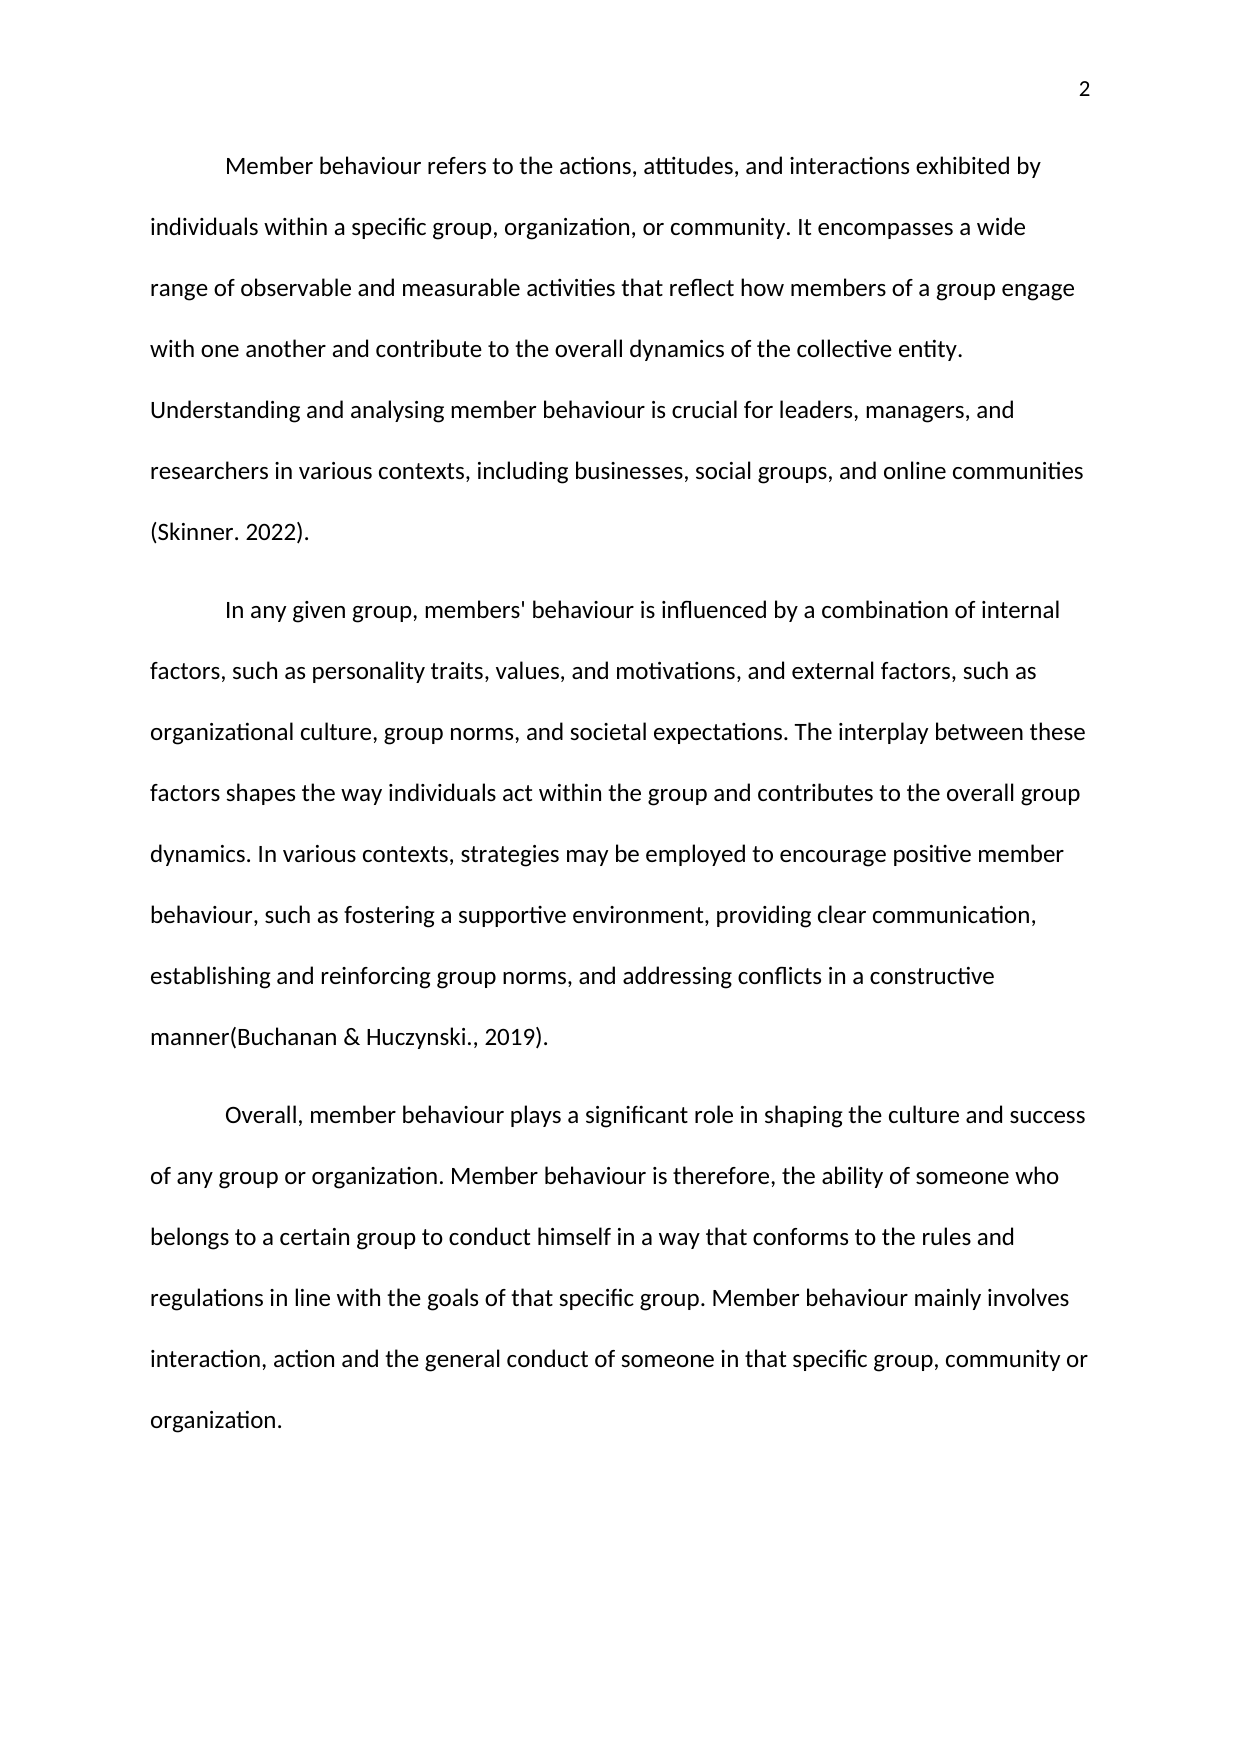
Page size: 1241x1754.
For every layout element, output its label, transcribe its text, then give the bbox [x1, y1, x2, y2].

text Overall, member behaviour plays a significant role in shaping the culture and success of any group or organization. Member behaviour is therefore, the ability of someone who belongs to a certain group to conduct himself in a way that conforms to the rules and regulations in line with the goals of that specific group. Member behaviour mainly involves interaction, action and the general conduct of someone in that specific group, community or organization. [150, 1099, 1090, 1435]
text In any given group, members' behaviour is influenced by a combination of internal factors, such as personality traits, values, and motivations, and external factors, such as organizational culture, group norms, and societal expectations. The interplay between these factors shapes the way individuals act within the group and contributes to the overall group dynamics. In various contexts, strategies may be employed to encourage positive member behaviour, such as fostering a supportive environment, providing clear communication, establishing and reinforcing group norms, and addressing conflicts in a constructive manner(Buchanan & Huczynski., 2019). [150, 594, 1090, 1052]
text Member behaviour refers to the actions, attitudes, and interactions exhibited by individuals within a specific group, organization, or community. It encompasses a wide range of observable and measurable activities that reflect how members of a group engage with one another and contribute to the overall dynamics of the collective entity. Understanding and analysing member behaviour is crucial for leaders, managers, and researchers in various contexts, including businesses, social groups, and online communities (Skinner. 2022). [150, 150, 1090, 547]
